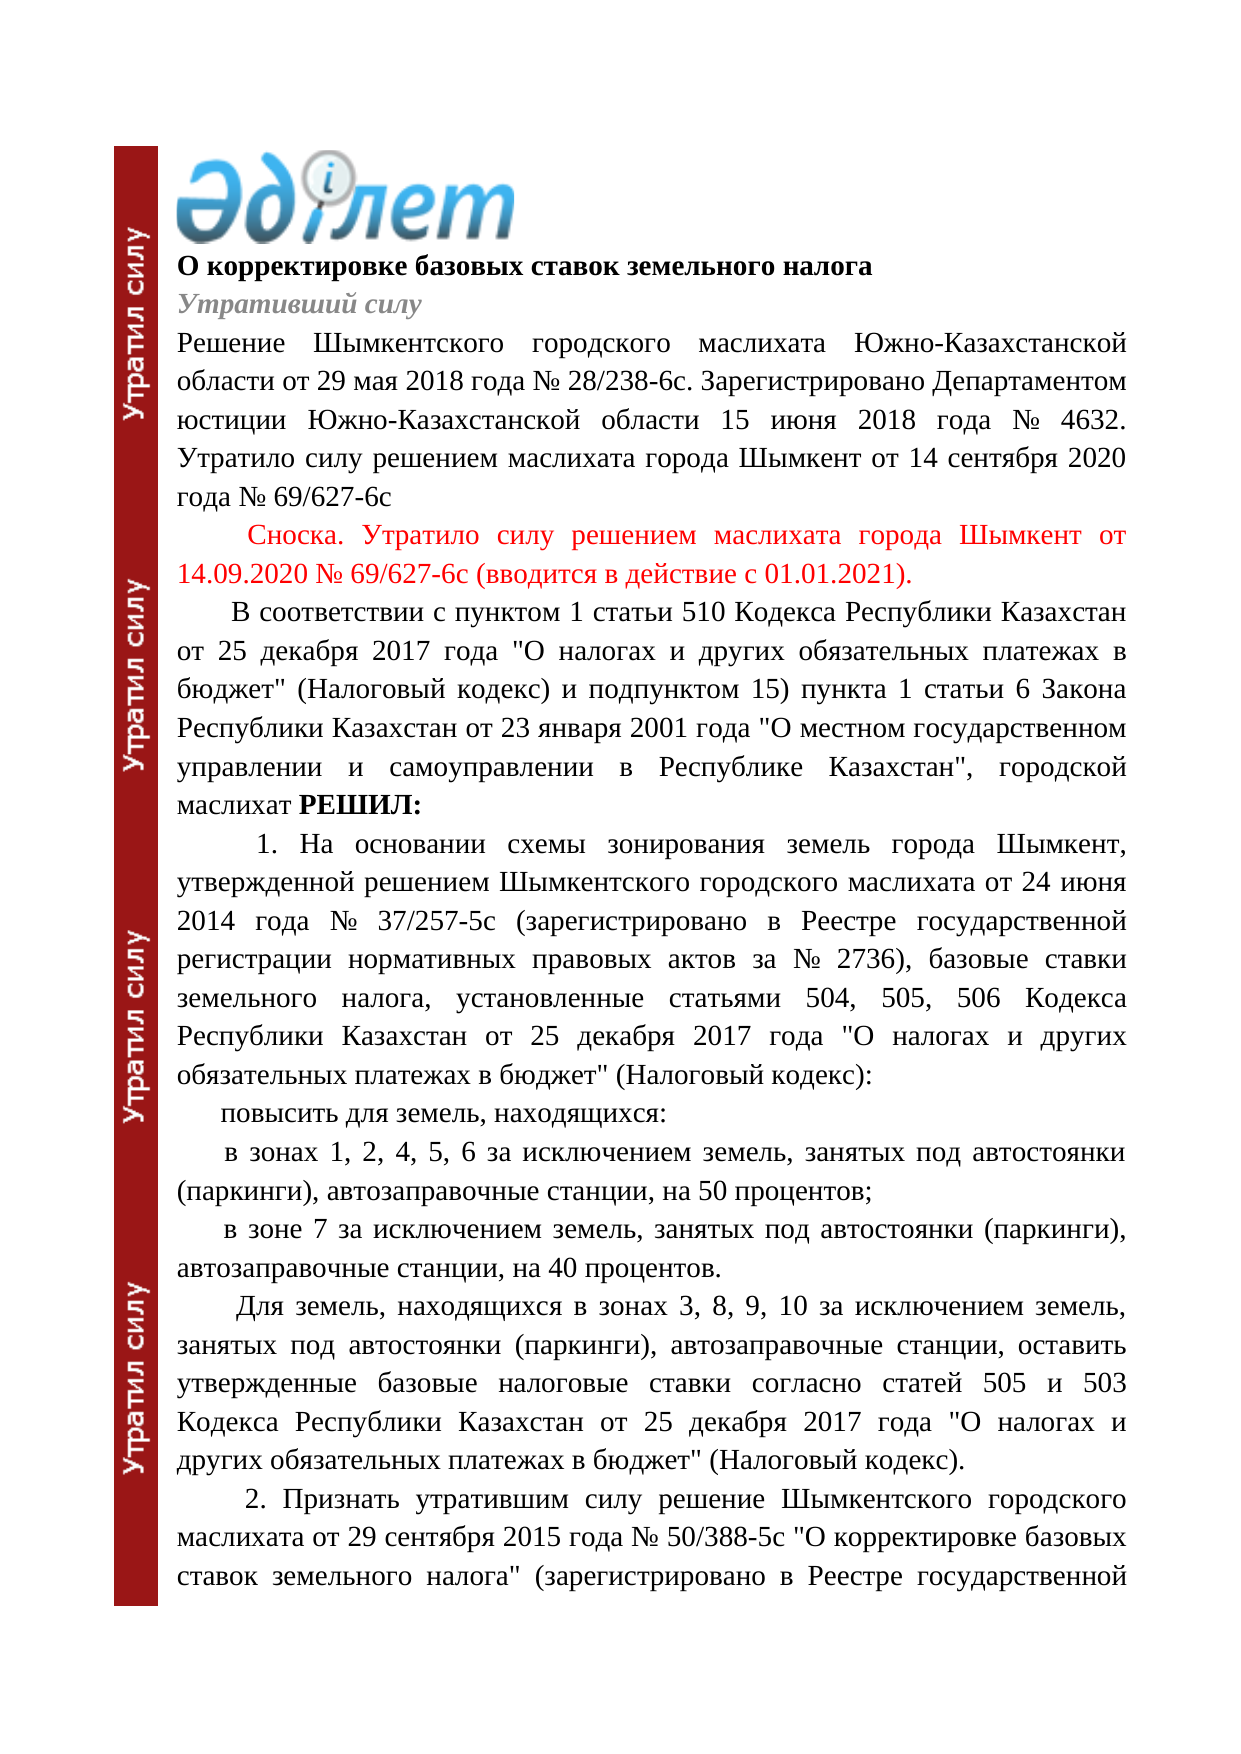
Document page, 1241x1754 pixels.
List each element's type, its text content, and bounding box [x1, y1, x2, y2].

text О корректировке базовых ставок земельного налога [112, 248, 1128, 281]
picture [114, 1206, 158, 1211]
picture [114, 1129, 158, 1134]
picture [114, 320, 158, 325]
text в зонах 1, 2, 4, 5, 6 за исключением земель, занятых под автостоянки (паркинги), автозаправочные станции, на 50 процентов; [112, 1134, 1128, 1206]
picture [114, 1592, 158, 1606]
picture [114, 1476, 158, 1481]
text повысить для земель, находящихся: [112, 1096, 1128, 1129]
picture [114, 1283, 158, 1288]
picture [114, 821, 158, 826]
picture [176, 150, 515, 244]
text Утративший силу [112, 286, 1128, 320]
picture [114, 589, 158, 594]
text Сноска. Утратило силу решением маслихата города Шымкент от 14.09.2020 № 69/627-6с (вводится в действие с 01.01.2021). [112, 517, 1128, 589]
text 1. На основании схемы зонирования земель города Шымкент, утвержденной решением Шымкентского городского маслихата от 24 июня 2014 года № 37/257-5с (зарегистрировано в Реестре государственной регистрации нормативных правовых актов за № 2736), базовые ставки земельного налога, установленные статьями 504, 505, 506 Кодекса Республики Казахстан от 25 декабря 2017 года "О налогах и других обязательных платежах в бюджет" (Налоговый кодекс): [112, 826, 1128, 1091]
text Для земель, находящихся в зонах 3, 8, 9, 10 за исключением земель, занятых под автостоянки (паркинги), автозаправочные станции, оставить утвержденные базовые налоговые ставки согласно статей 505 и 503 Кодекса Республики Казахстан от 25 декабря 2017 года "О налогах и других обязательных платежах в бюджет" (Налоговый кодекс). [112, 1288, 1128, 1476]
picture [114, 146, 158, 248]
picture [114, 512, 158, 517]
text в зоне 7 за исключением земель, занятых под автостоянки (паркинги), автозаправочные станции, на 40 процентов. [112, 1211, 1128, 1283]
text В соответствии с пунктом 1 статьи 510 Кодекса Республики Казахстан от 25 декабря 2017 года "О налогах и других обязательных платежах в бюджет" (Налоговый кодекс) и подпунктом 15) пункта 1 статьи 6 Закона Республики Казахстан от 23 января 2001 года "О местном государственном управлении и самоуправлении в Республике Казахстан", городской маслихат РЕШИЛ: [112, 594, 1128, 821]
picture [114, 1091, 158, 1096]
text Решение Шымкентского городского маслихата Южно-Казахстанской области от 29 мая 2018 года № 28/238-6с. Зарегистрировано Департаментом юстиции Южно-Казахстанской области 15 июня 2018 года № 4632. Утратило силу решением маслихата города Шымкент от 14 сентября 2020 года № 69/627-6с [112, 325, 1128, 512]
picture [114, 281, 158, 286]
